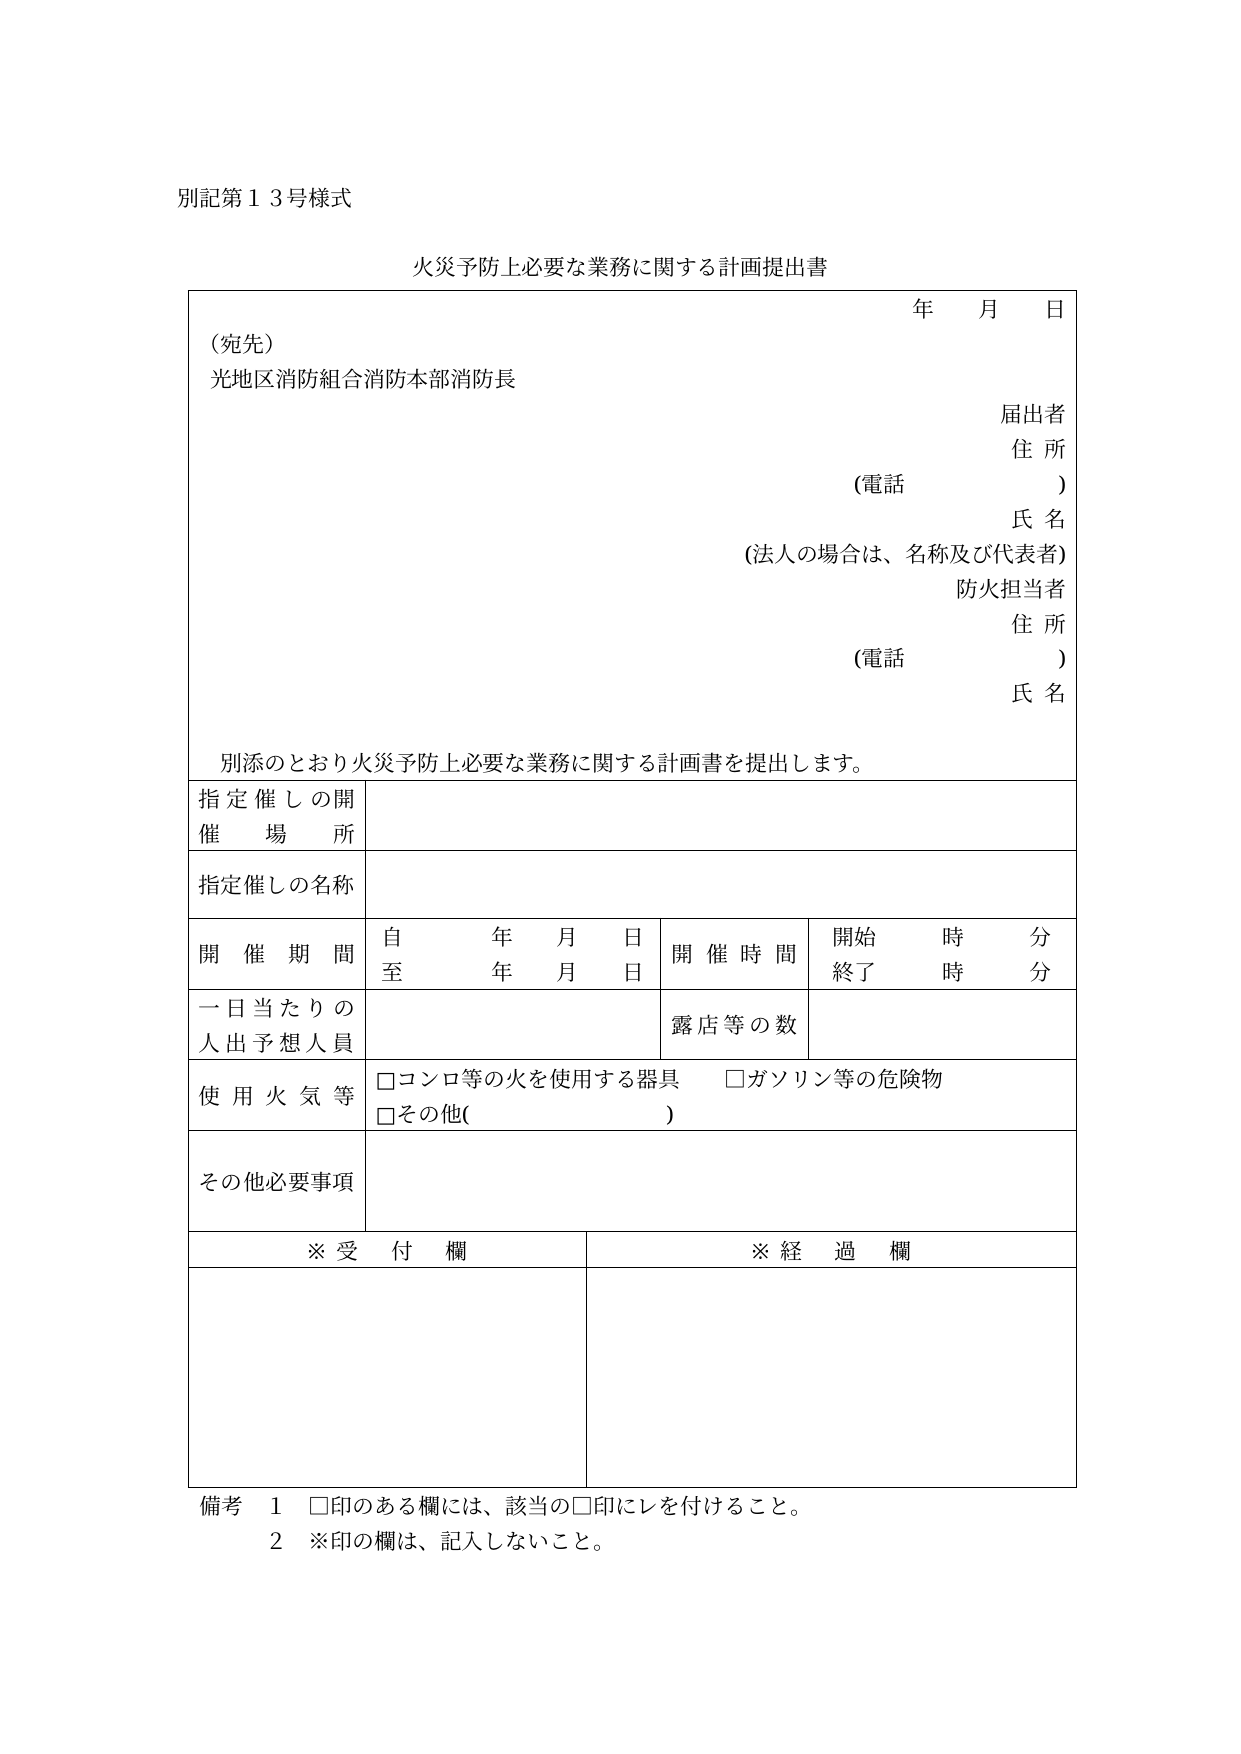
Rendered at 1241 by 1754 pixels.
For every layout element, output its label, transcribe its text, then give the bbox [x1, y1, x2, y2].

table_cell [366, 1131, 1076, 1231]
table_cell 指定催しの開催場所 [189, 781, 365, 850]
table_cell 一日当たりの人出予想人員 [189, 990, 365, 1059]
table_cell [366, 851, 1076, 918]
table_cell □コンロ等の火を使用する器具 □ガソリン等の危険物 □その他( ) [366, 1060, 1076, 1130]
table_cell 開催時間 [661, 919, 808, 988]
table_cell [366, 990, 660, 1059]
text 火災予防上必要な業務に関する計画提出書 [177, 249, 1063, 284]
table_cell 自 年 月 日 至 年 月 日 [366, 919, 660, 988]
text 別記第１３号様式 [177, 179, 1063, 214]
table_cell [189, 1268, 586, 1487]
table_cell 露店等の数 [661, 990, 808, 1059]
table_cell ※受付欄 [189, 1232, 586, 1267]
table_cell [809, 990, 1076, 1059]
table_cell 使用火気等 [189, 1060, 365, 1130]
table_cell 開始 時 分 終了 時 分 [809, 919, 1076, 988]
table_cell その他必要事項 [189, 1131, 365, 1231]
table_cell [587, 1268, 1076, 1487]
table_cell [366, 781, 1076, 850]
text ２ ※印の欄は、記入しないこと。 [177, 1523, 1063, 1558]
table_cell ※経過欄 [587, 1232, 1076, 1267]
table_header 年 月 日 （宛先） 光地区消防組合消防本部消防長 届出者 住所 (電話 ) 氏名 (法人の場合は、名称及び代表者) 防火担当者 住所 (電話 ) 氏名 別添のとおり火災予防上必要な業務に関する計画書を提出します。 [189, 291, 1076, 779]
table_cell 開催期間 [189, 919, 365, 988]
text 備考 １ □印のある欄には、該当の□印にレを付けること。 [177, 1488, 1063, 1523]
table_cell 指定催しの名称 [189, 851, 365, 918]
